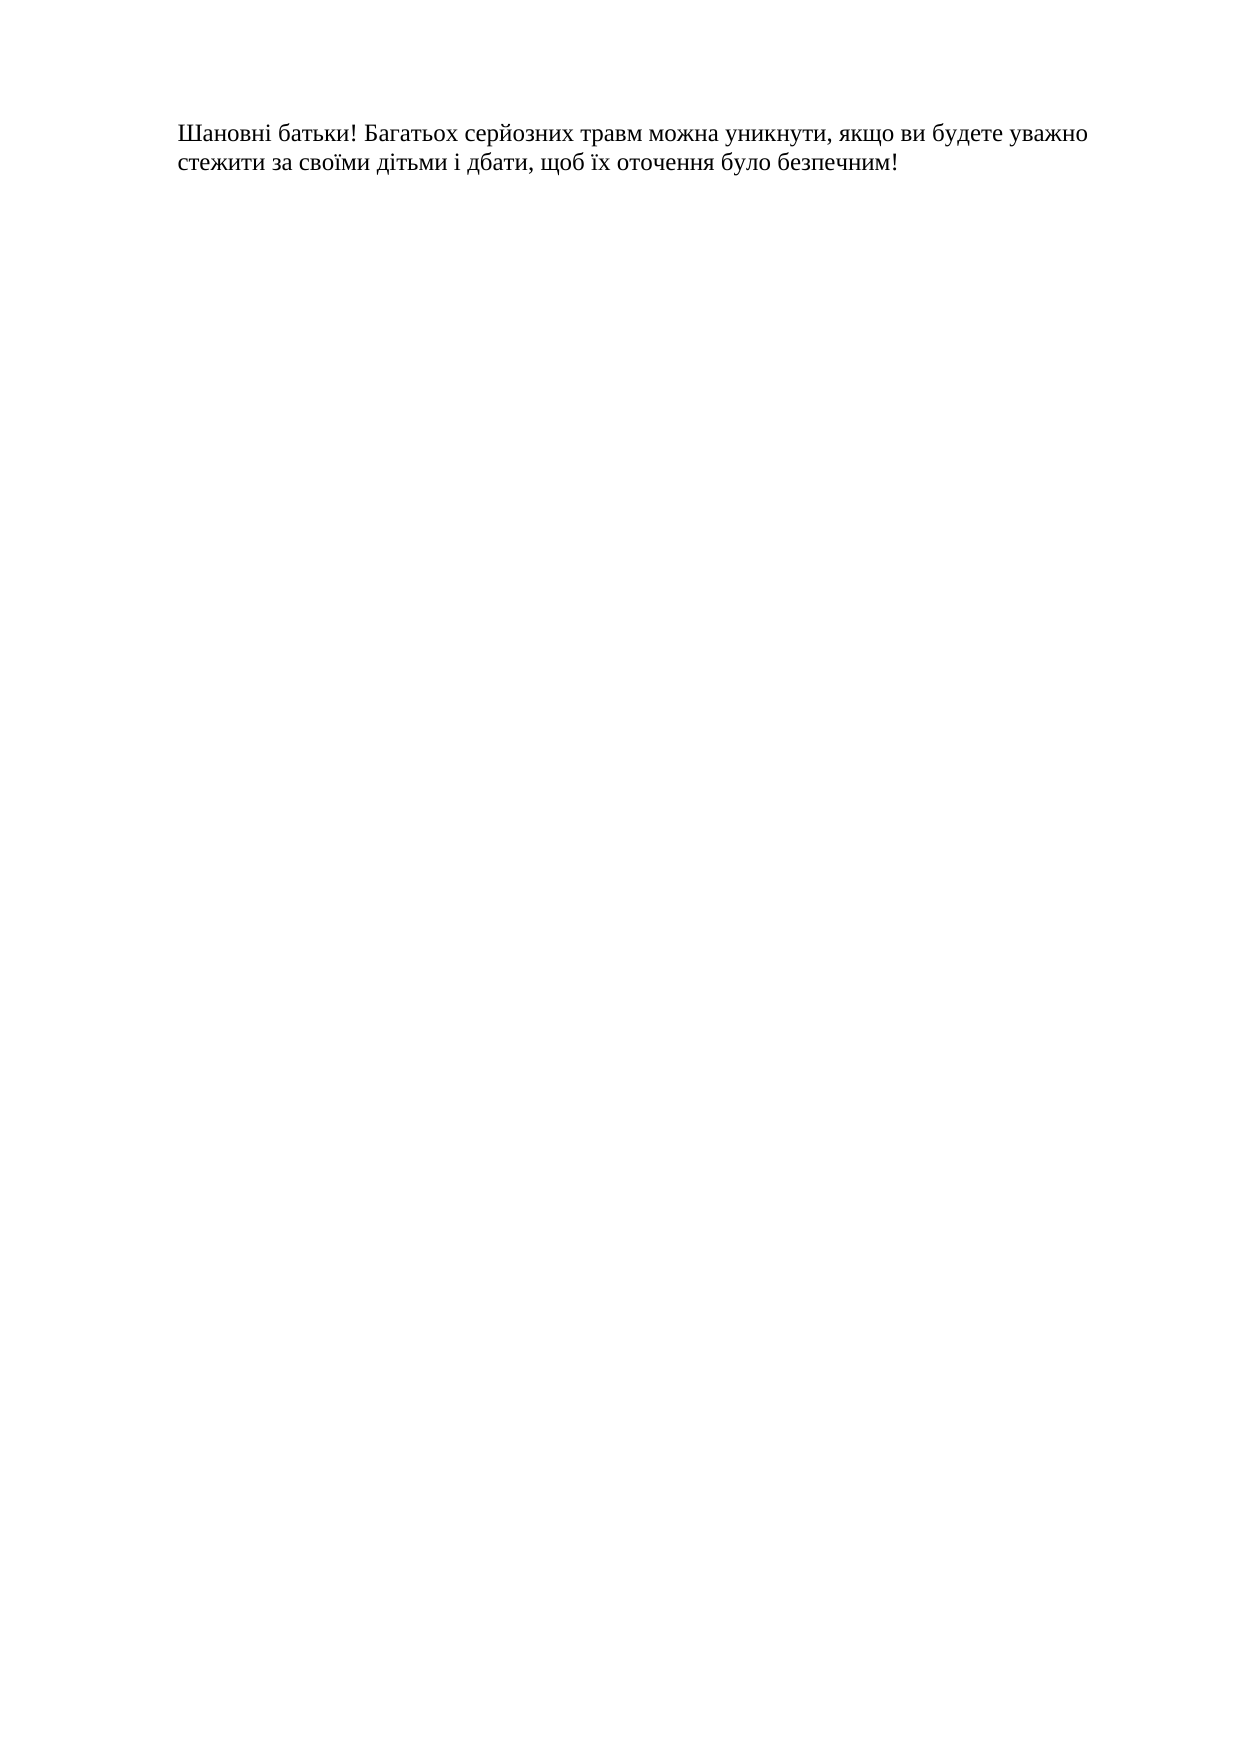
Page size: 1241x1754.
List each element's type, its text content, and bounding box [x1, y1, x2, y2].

text Шановні батьки! Багатьох серйозних травм можна уникнути, якщо ви будете уважно стежити за своїми дітьми і дбати, щоб їх оточення було безпечним! [177, 118, 1152, 176]
